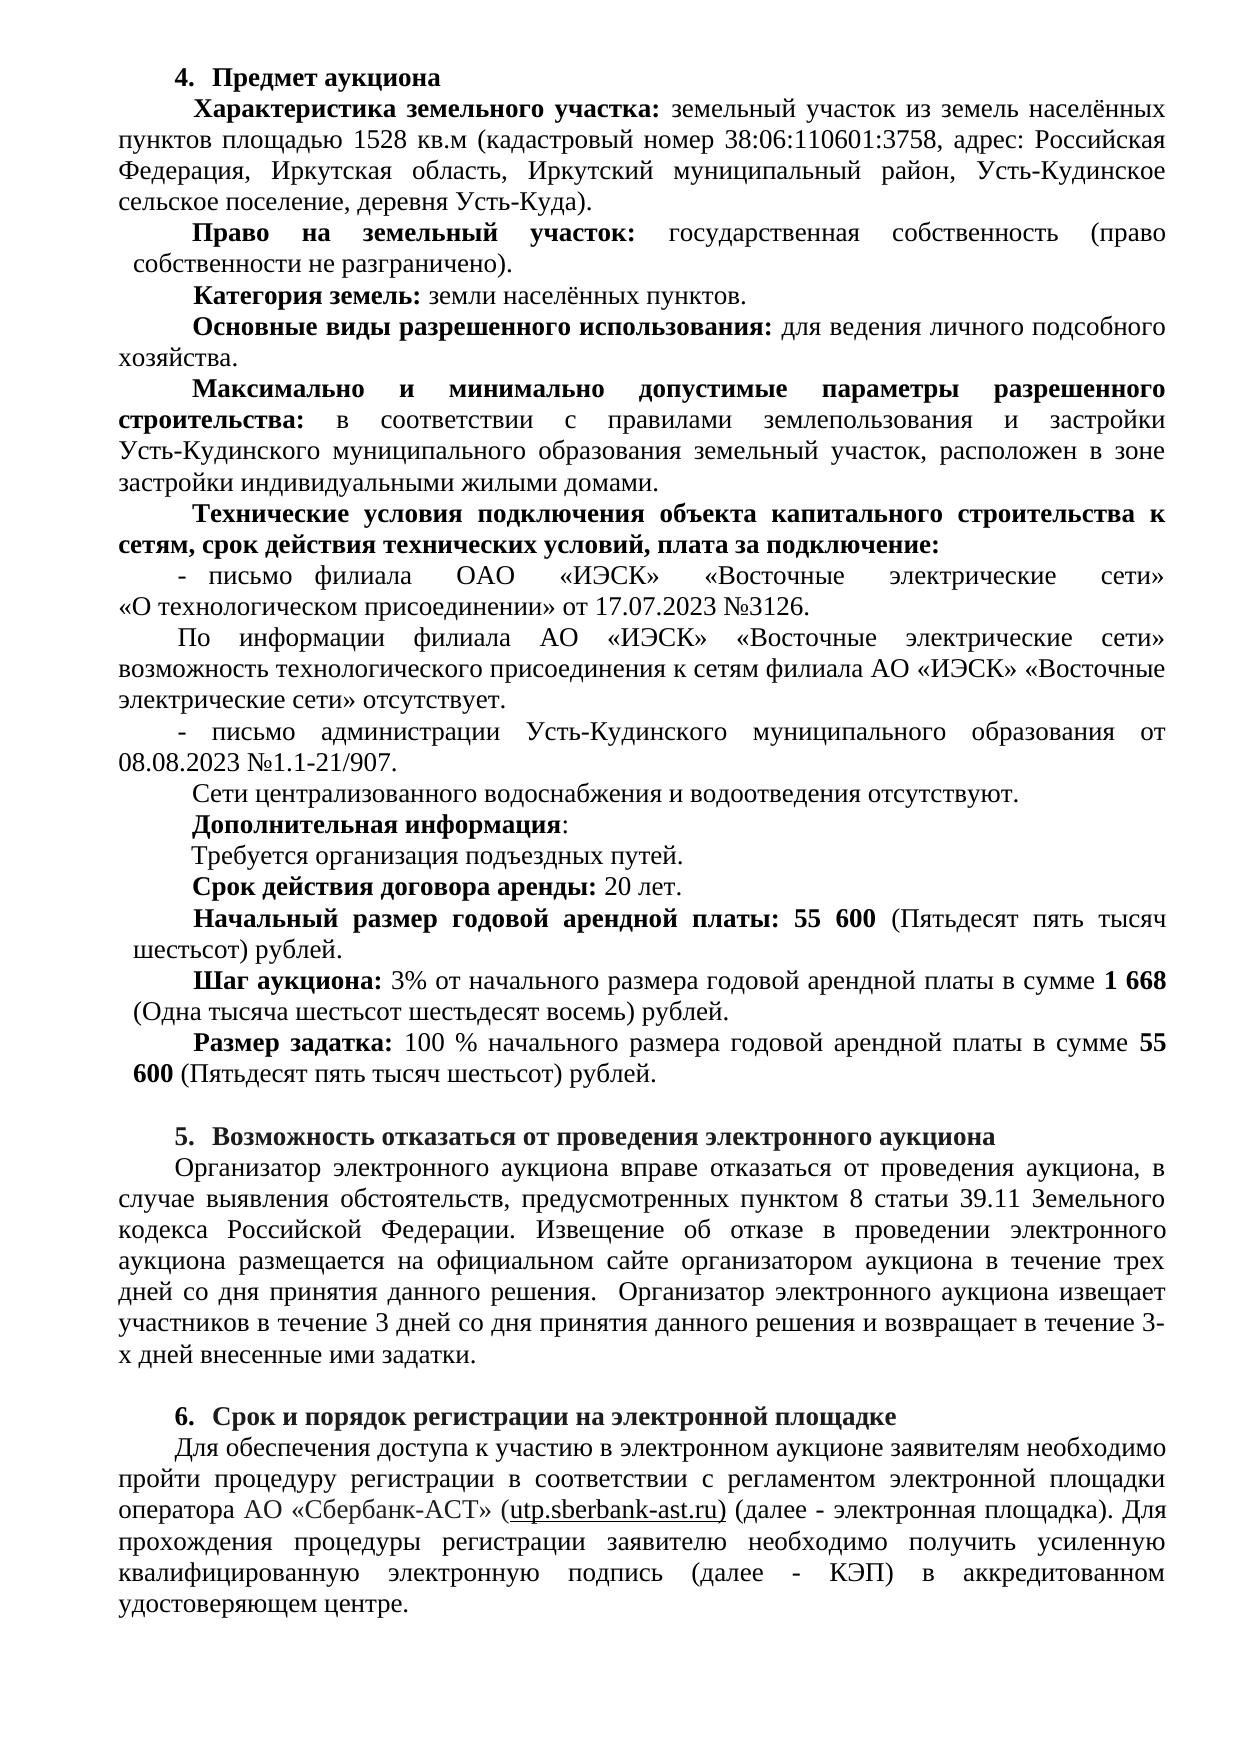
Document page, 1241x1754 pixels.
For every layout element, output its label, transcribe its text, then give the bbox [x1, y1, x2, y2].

text По информации филиала АО «ИЭСК» «Восточные электрические сети» возможность технологического присоединения к сетям филиала АО «ИЭСК» «Восточные электрические сети» отсутствует. [118, 621, 1167, 715]
list Срок и порядок регистрации на электронной площадке [174, 1400, 1167, 1431]
list Шаг аукциона: 3% от начального размера годовой арендной платы в сумме 1 668 (Одна тысяча шестьсот шестьдесят восемь) рублей. [133, 964, 1167, 1026]
text Дополнительная информация: [118, 808, 1167, 839]
list Начальный размер годовой арендной платы: 55 600 (Пятьдесят пять тысяч шестьсот) рублей. [133, 902, 1167, 964]
text Основные виды разрешенного использования: для ведения личного подсобного хозяйства. [118, 310, 1167, 372]
title Предмет аукциона [174, 61, 1167, 92]
text - письмо филиала ОАО «ИЭСК» «Восточные электрические сети» «О технологическом присоединении» от 17.07.2023 №3126. [118, 559, 1167, 621]
text Срок действия договора аренды: 20 лет. [118, 871, 1167, 902]
text Требуется организация подъездных путей. [118, 839, 1167, 871]
text - письмо администрации Усть-Кудинского муниципального образования от 08.08.2023 №1.1-21/907. [118, 715, 1167, 777]
text Технические условия подключения объекта капитального строительства к сетям, срок действия технических условий, плата за подключение: [118, 497, 1167, 559]
text Максимально и минимально допустимые параметры разрешенного строительства: в соответствии с правилами землепользования и застройки Усть-Кудинского муниципального образования земельный участок, расположен в зоне застройки индивидуальными жилыми домами. [118, 372, 1167, 497]
list Размер задатка: 100 % начального размера годовой арендной платы в сумме 55 600 (Пятьдесят пять тысяч шестьсот) рублей. [133, 1026, 1167, 1088]
title Право на земельный участок: государственная собственность (право собственности не разграничено). [133, 216, 1167, 279]
text Для обеспечения доступа к участию в электронном аукционе заявителям необходимо пройти процедуру регистрации в соответствии с регламентом электронной площадки оператора АО «Сбербанк-АСТ» (utp.sberbank-ast.ru) (далее - электронная площадка). Для прохождения процедуры регистрации заявителю необходимо получить усиленную квалифицированную электронную подпись (далее - КЭП) в аккредитованном удостоверяющем центре. [118, 1431, 1167, 1618]
list Возможность отказаться от проведения электронного аукциона [174, 1120, 1167, 1151]
text Сети централизованного водоснабжения и водоотведения отсутствуют. [118, 777, 1167, 808]
text Организатор электронного аукциона вправе отказаться от проведения аукциона, в случае выявления обстоятельств, предусмотренных пунктом 8 статьи 39.11 Земельного кодекса Российской Федерации. Извещение об отказе в проведении электронного аукциона размещается на официальном сайте организатором аукциона в течение трех дней со дня принятия данного решения. Организатор электронного аукциона извещает участников в течение 3 дней со дня принятия данного решения и возвращает в течение 3-х дней внесенные ими задатки. [118, 1151, 1167, 1369]
list Категория земель: земли населённых пунктов. [133, 279, 1167, 310]
text Характеристика земельного участка: земельный участок из земель населённых пунктов площадью 1528 кв.м (кадастровый номер 38:06:110601:3758, адрес: Российская Федерация, Иркутская область, Иркутский муниципальный район, Усть-Кудинское сельское поселение, деревня Усть-Куда). [118, 92, 1167, 216]
